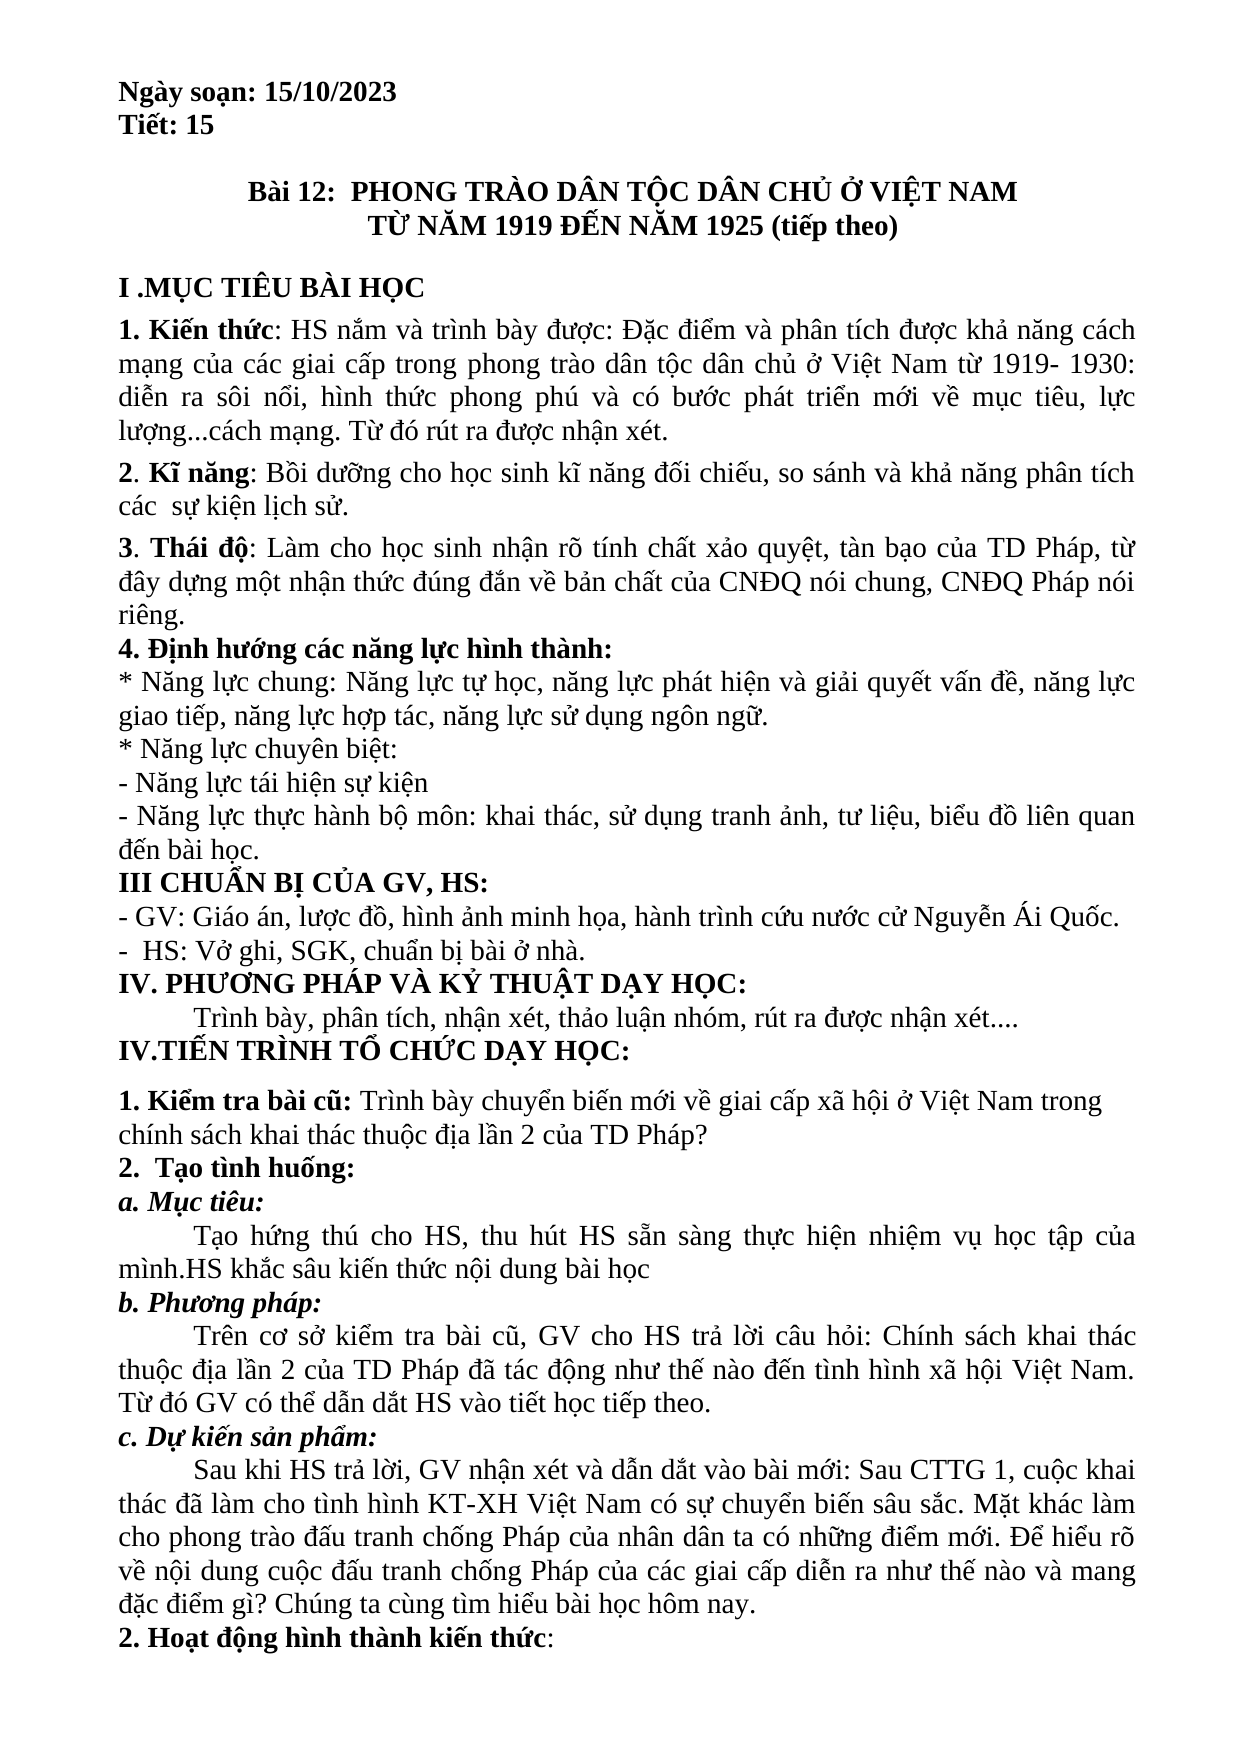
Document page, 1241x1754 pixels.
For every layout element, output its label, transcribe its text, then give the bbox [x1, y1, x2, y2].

text 1. Kiến thức: HS nắm và trình bày được: Đặc điểm và phân tích được khả năng cách mạng của các giai cấp trong phong trào dân tộc dân chủ ở Việt Nam từ 1919- 1930: diễn ra sôi nổi, hình thức phong phú và có bước phát triển mới về mục tiêu, lực lượng...cách mạng. Từ đó rút ra được nhận xét. [118, 312, 1137, 446]
text 1. Kiểm tra bài cũ: Trình bày chuyển biến mới về giai cấp xã hội ở Việt Nam trong chính sách khai thác thuộc địa lần 2 của TD Pháp? [118, 1083, 1137, 1151]
text - Năng lực thực hành bộ môn: khai thác, sử dụng tranh ảnh, tư liệu, biểu đồ liên quan đến bài học. [118, 798, 1137, 866]
text IV. PHƯƠNG PHÁP VÀ KỶ THUẬT DẠY HỌC: [118, 966, 1137, 1000]
text Tiết: 15 [118, 107, 1110, 141]
text 2. Tạo tình huống: [118, 1151, 1137, 1184]
text III CHUẨN BỊ CỦA GV, HS: [118, 866, 1137, 899]
text - HS: Vở ghi, SGK, chuẩn bị bài ở nhà. [118, 933, 1137, 966]
text c. Dự kiến sản phẩm: [118, 1419, 1137, 1452]
text TỪ NĂM 1919 ĐẾN NĂM 1925 (tiếp theo) [156, 208, 1110, 242]
text 3. Thái độ: Làm cho học sinh nhận rõ tính chất xảo quyệt, tàn bạo của TD Pháp, từ đây dựng một nhận thức đúng đắn về bản chất của CNĐQ nói chung, CNĐQ Pháp nói riêng. [118, 530, 1137, 631]
text - Năng lực tái hiện sự kiện [118, 765, 1137, 798]
text Sau khi HS trả lời, GV nhận xét và dẫn dắt vào bài mới: Sau CTTG 1, cuộc khai thác đã làm cho tình hình KT-XH Việt Nam có sự chuyển biến sâu sắc. Mặt khác làm cho phong trào đấu tranh chống Pháp của nhân dân ta có những điểm mới. Để hiểu rõ về nội dung cuộc đấu tranh chống Pháp của các giai cấp diễn ra như thế nào và mang đặc điểm gì? Chúng ta cùng tìm hiểu bài học hôm nay. [118, 1452, 1137, 1620]
text 4. Định hướng các năng lực hình thành: [118, 631, 1137, 664]
text Trên cơ sở kiểm tra bài cũ, GV cho HS trả lời câu hỏi: Chính sách khai thác thuộc địa lần 2 của TD Pháp đã tác động như thế nào đến tình hình xã hội Việt Nam. Từ đó GV có thể dẫn dắt HS vào tiết học tiếp theo. [118, 1318, 1137, 1419]
text - GV: Giáo án, lược đồ, hình ảnh minh họa, hành trình cứu nước cử Nguyễn Ái Quốc. [118, 899, 1137, 933]
text I .MỤC TIÊU BÀI HỌC [118, 270, 1110, 304]
text Trình bày, phân tích, nhận xét, thảo luận nhóm, rút ra được nhận xét.... [118, 1000, 1137, 1033]
subtitle IV.TIẾN TRÌNH TỔ CHỨC DẠY HỌC: [118, 1033, 1137, 1067]
text * Năng lực chuyên biệt: [118, 731, 1137, 765]
text Ngày soạn: 15/10/2023 [118, 74, 1110, 107]
text * Năng lực chung: Năng lực tự học, năng lực phát hiện và giải quyết vấn đề, năng lực giao tiếp, năng lực hợp tác, năng lực sử dụng ngôn ngữ. [118, 664, 1137, 731]
text b. Phương pháp: [118, 1285, 1137, 1318]
text 2. Kĩ năng: Bồi dưỡng cho học sinh kĩ năng đối chiếu, so sánh và khả năng phân tích các sự kiện lịch sử. [118, 455, 1137, 522]
text Bài 12: PHONG TRÀO DÂN TỘC DÂN CHỦ Ở VIỆT NAM [156, 174, 1110, 208]
text Tạo hứng thú cho HS, thu hút HS sẵn sàng thực hiện nhiệm vụ học tập của mình.HS khắc sâu kiến thức nội dung bài học [118, 1218, 1137, 1285]
text 2. Hoạt động hình thành kiến thức: [118, 1620, 1137, 1654]
text a. Mục tiêu: [118, 1184, 1137, 1218]
